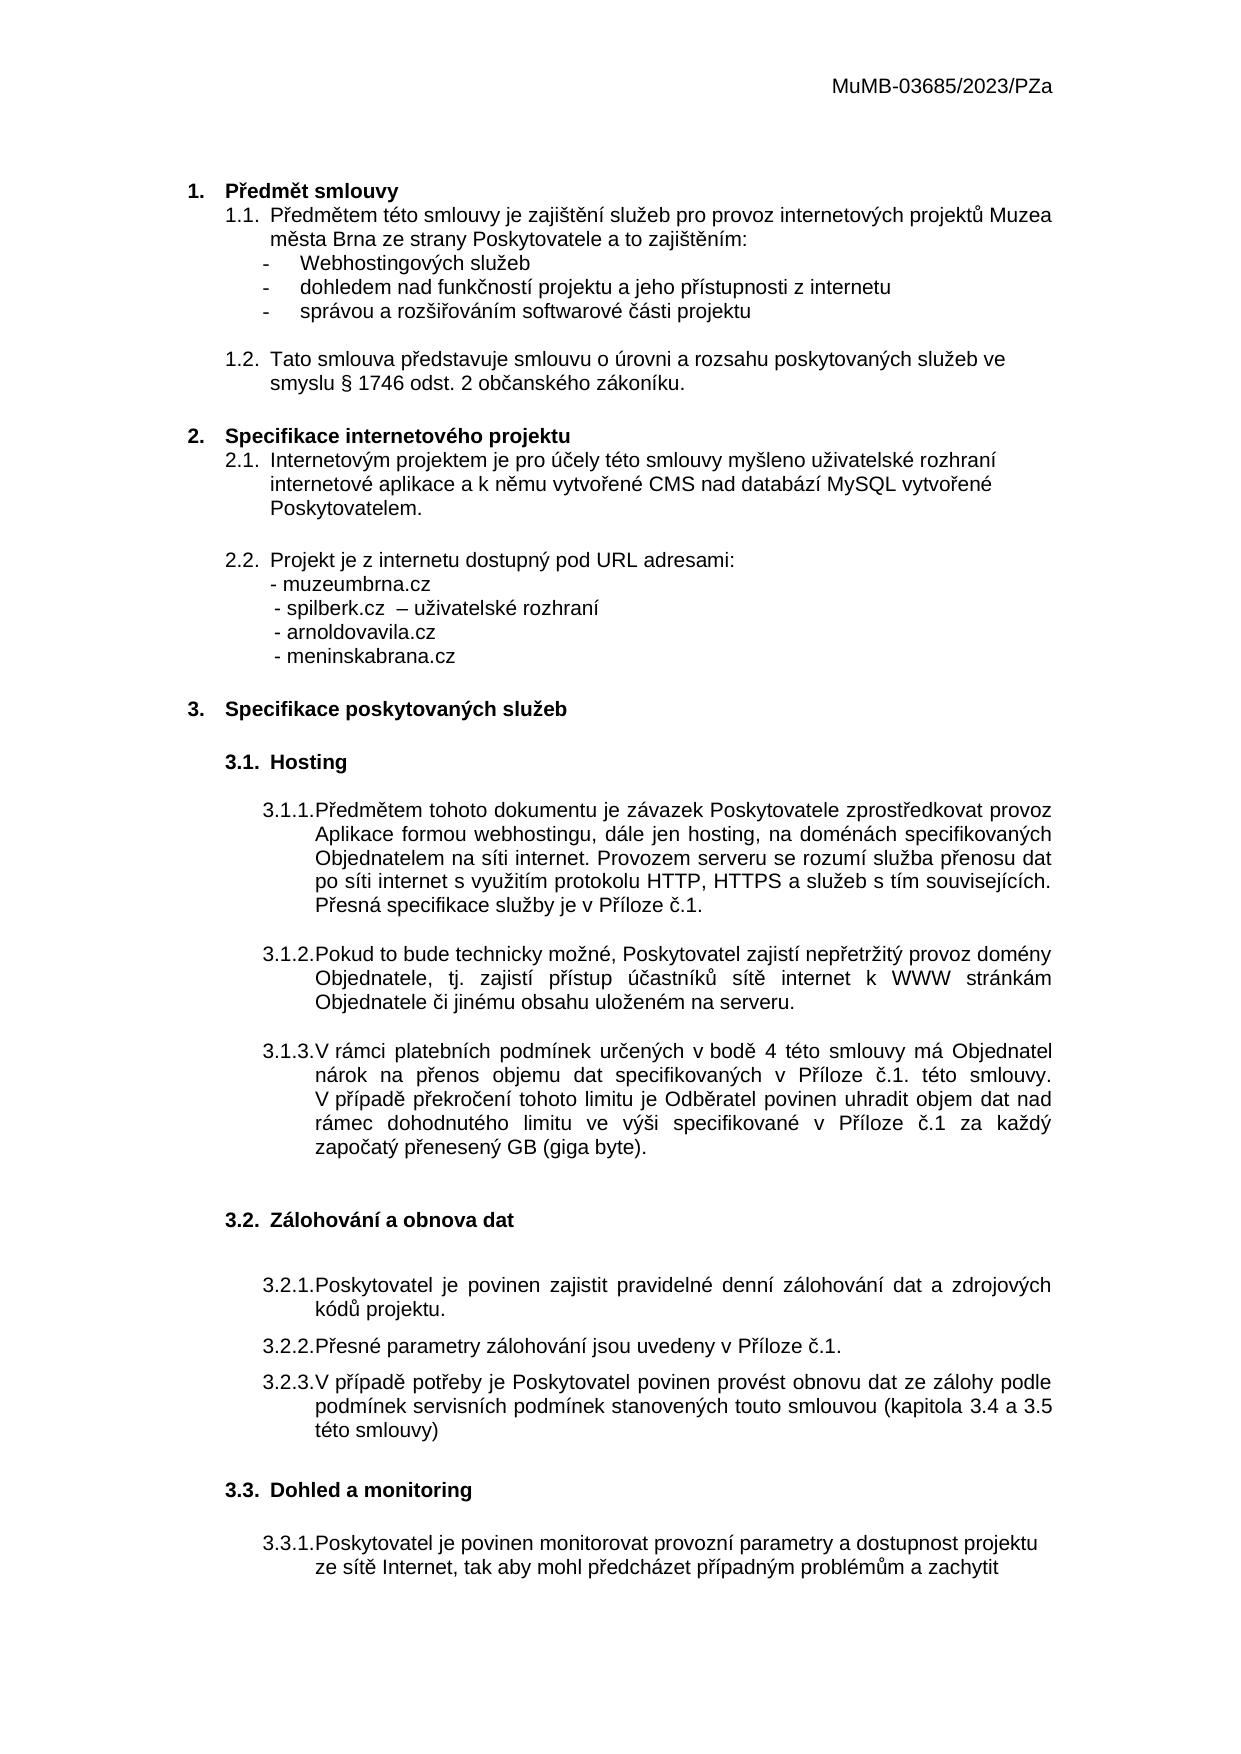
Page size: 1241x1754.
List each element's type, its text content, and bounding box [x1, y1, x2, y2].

list Dohled a monitoring [225, 1478, 1053, 1531]
list V rámci platebních podmínek určených v bodě 4 této smlouvy má Objednatel nárok na přenos objemu dat specifikovaných v Příloze č.1. této smlouvy. V případě překročení tohoto limitu je Odběratel povinen uhradit objem dat nad rámec dohodnutého limitu ve výši specifikované v Příloze č.1 za každý započatý přenesený GB (giga byte). [262, 1039, 1053, 1159]
list Webhostingových služeb [262, 251, 1053, 275]
list Poskytovatel je povinen zajistit pravidelné denní zálohování dat a zdrojových kódů projektu. [262, 1273, 1053, 1321]
list Projekt je z internetu dostupný pod URL adresami: - muzeumbrna.cz [225, 548, 1053, 596]
list Přesné parametry zálohování jsou uvedeny v Příloze č.1. [262, 1333, 1053, 1357]
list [262, 1531, 1053, 1579]
list Specifikace poskytovaných služeb [187, 697, 1053, 749]
list V případě potřeby je Poskytovatel povinen provést obnovu dat ze zálohy podle podmínek servisních podmínek stanovených touto smlouvou (kapitola 3.4 a 3.5 této smlouvy) [262, 1370, 1053, 1442]
list Předmět smlouvy [187, 179, 1053, 203]
text - spilberk.cz – uživatelské rozhraní - arnoldovavila.cz - meninskabrana.cz [262, 596, 1053, 697]
list Specifikace internetového projektu [187, 424, 1053, 448]
list Internetovým projektem je pro účely této smlouvy myšleno uživatelské rozhraní internetové aplikace a k němu vytvořené CMS nad databází MySQL vytvořené Poskytovatelem. [225, 448, 1053, 548]
list Hosting [225, 749, 1053, 773]
list Pokud to bude technicky možné, Poskytovatel zajistí nepřetržitý provoz domény Objednatele, tj. zajistí přístup účastníků sítě internet k WWW stránkám Objednatele či jinému obsahu uloženém na serveru. [262, 942, 1053, 1014]
list Předmětem této smlouvy je zajištění služeb pro provoz internetových projektů Muzea města Brna ze strany Poskytovatele a to zajištěním: [225, 203, 1053, 251]
list správou a rozšiřováním softwarové části projektu [262, 299, 1053, 323]
list Tato smlouva představuje smlouvu o úrovni a rozsahu poskytovaných služeb ve smyslu § 1746 odst. 2 občanského zákoníku. [225, 347, 1053, 424]
list dohledem nad funkčností projektu a jeho přístupnosti z internetu [262, 275, 1053, 299]
list Zálohování a obnova dat [225, 1208, 1053, 1261]
list Předmětem tohoto dokumentu je závazek Poskytovatele zprostředkovat provoz Aplikace formou webhostingu, dále jen hosting, na doménách specifikovaných Objednatelem na síti internet. Provozem serveru se rozumí služba přenosu dat po síti internet s využitím protokolu HTTP, HTTPS a služeb s tím souvisejících. Přesná specifikace služby je v Příloze č.1. [262, 797, 1053, 917]
